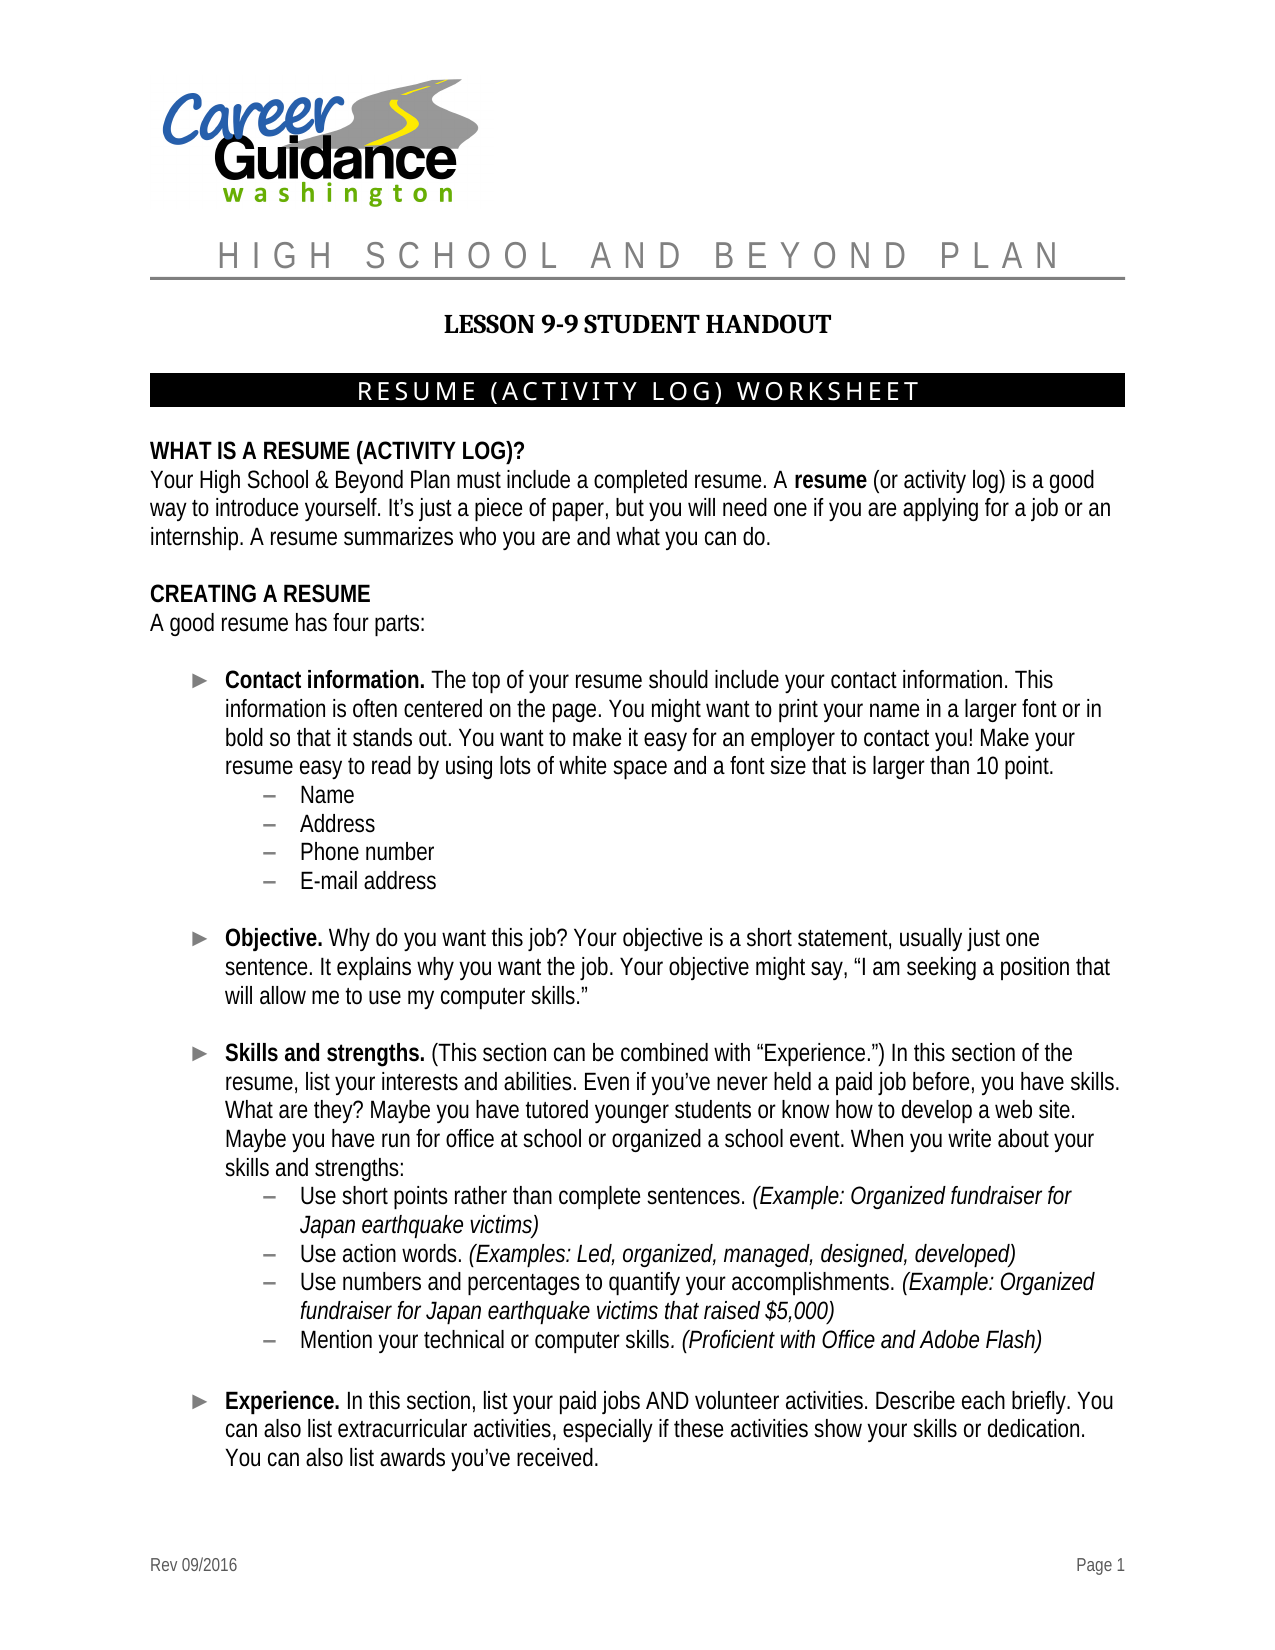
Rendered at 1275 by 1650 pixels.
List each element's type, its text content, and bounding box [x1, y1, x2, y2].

list Mention your technical or computer skills. (Proficient with Office and Adobe Flash) [262, 1325, 1125, 1353]
text CREATING A RESUME [150, 579, 1125, 608]
list Name [262, 780, 1125, 808]
text HIGH SCHOOL AND BEYOND PLAN [150, 234, 1125, 276]
list Contact information. The top of your resume should include your contact information. This information is often centered on the page. You might want to print your name in a larger font or in bold so that it stands out. You want to make it easy for an employer to contact you! Make your resume easy to read by using lots of white space and a font size that is larger than 10 point. [187, 665, 1125, 780]
list Use short points rather than complete sentences. (Example: Organized fundraiser for Japan earthquake victims) [262, 1181, 1125, 1239]
list Objective. Why do you want this job? Your objective is a short statement, usually just one sentence. It explains why you want the job. Your objective might say, “I am seeking a position that will allow me to use my computer skills.” [187, 923, 1125, 1009]
list Skills and strengths. (This section can be combined with “Experience.”) In this section of the resume, list your interests and abilities. Even if you’ve never held a paid job before, you have skills. What are they? Maybe you have tutored younger students or know how to develop a web site. Maybe you have run for office at school or organized a school event. When you write about your skills and strengths: [187, 1038, 1125, 1181]
subtitle LESSON 9-9 STUDENT HANDOUT [150, 309, 1125, 340]
list Phone number [262, 837, 1125, 866]
list Use action words. (Examples: Led, organized, managed, designed, developed) [262, 1239, 1125, 1267]
list Experience. In this section, list your paid jobs AND volunteer activities. Describe each briefly. You can also list extracurricular activities, especially if these activities show your skills or dedication. You can also list awards you’ve received. [187, 1386, 1125, 1472]
picture [150, 75, 494, 209]
text RESUME (ACTIVITY LOG) WORKSHEET [150, 373, 1125, 407]
text Your High School & Beyond Plan must include a completed resume. A resume (or activity log) is a good way to introduce yourself. It’s just a piece of paper, but you will need one if you are applying for a job or an internship. A resume summarizes who you are and what you can do. [150, 465, 1125, 551]
list Address [262, 808, 1125, 837]
list E-mail address [262, 866, 1125, 895]
text A good resume has four parts: [150, 608, 1125, 637]
list Use numbers and percentages to quantify your accomplishments. (Example: Organized fundraiser for Japan earthquake victims that raised $5,000) [262, 1267, 1125, 1325]
text WHAT IS A RESUME (ACTIVITY LOG)? [150, 436, 1125, 465]
